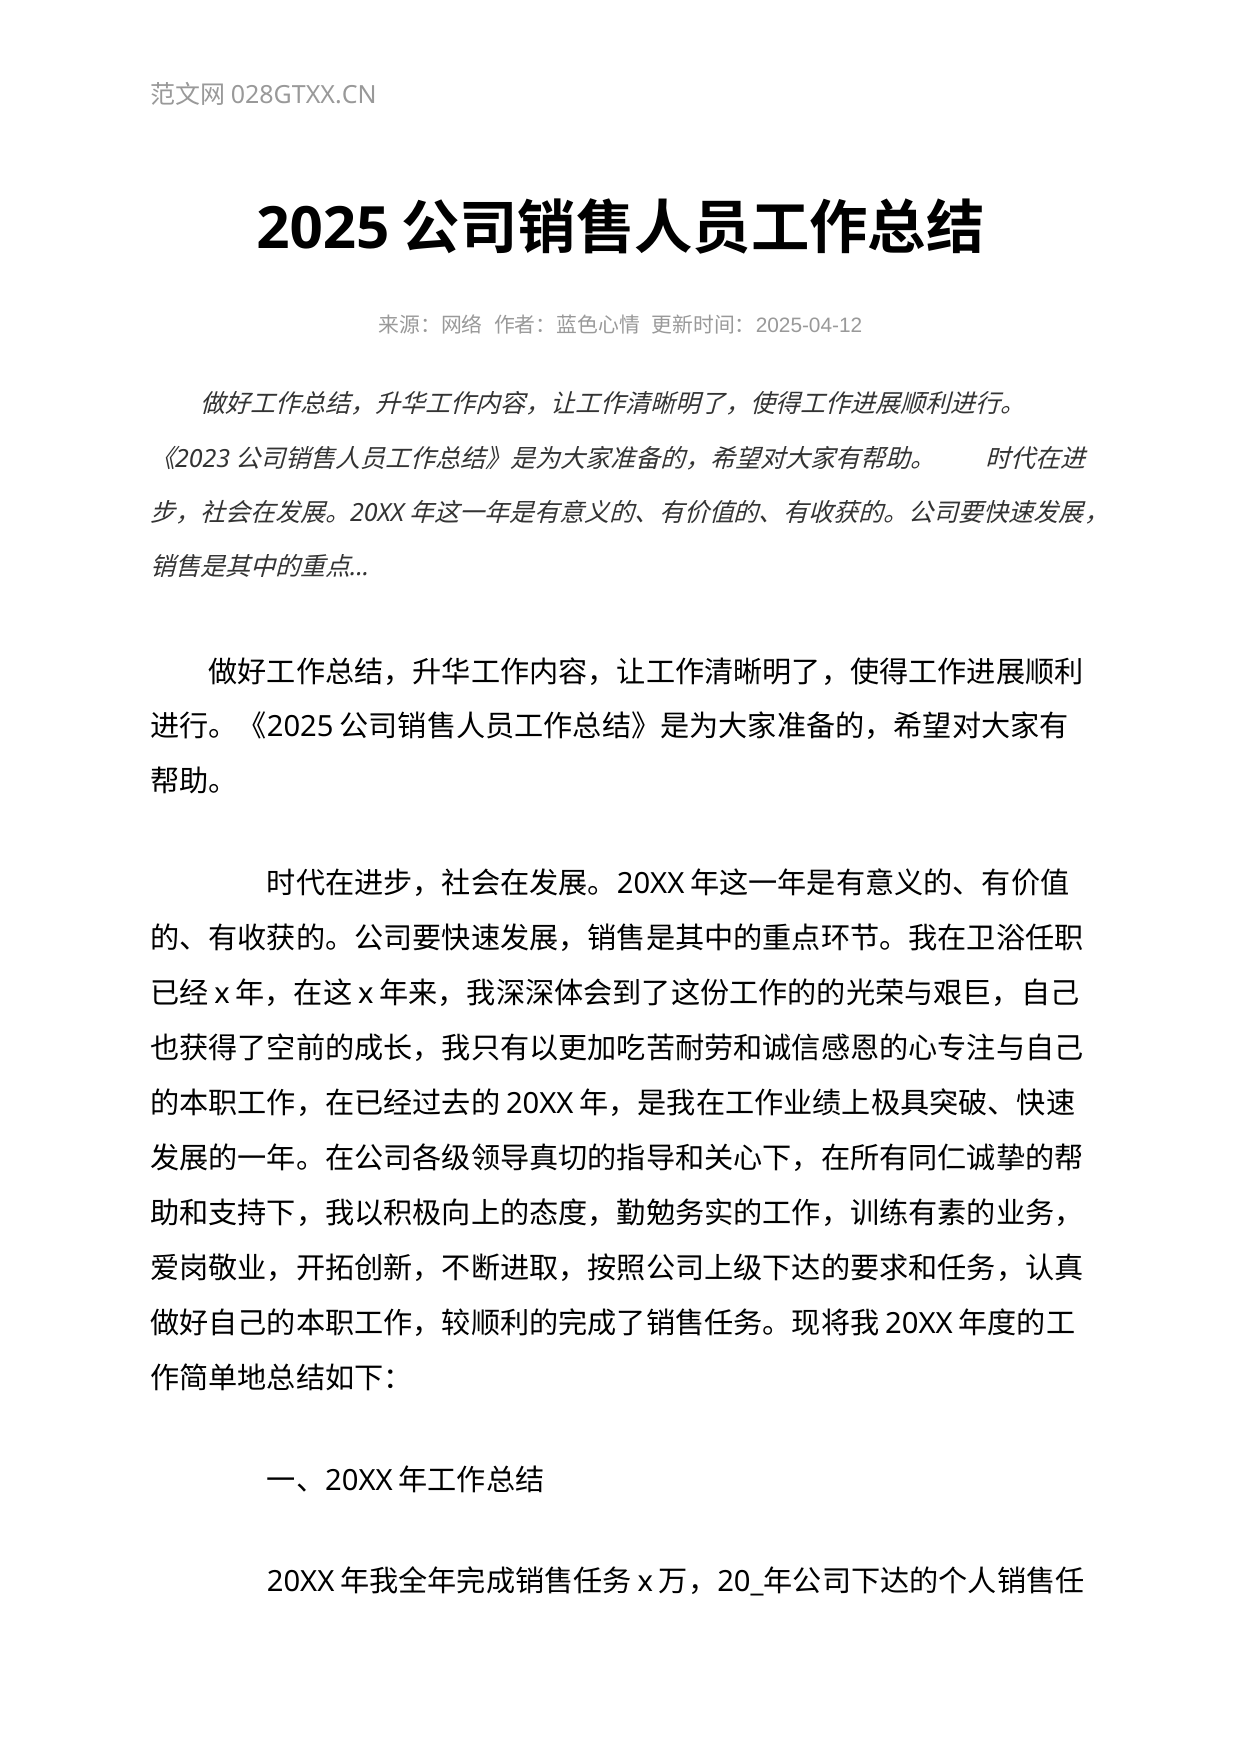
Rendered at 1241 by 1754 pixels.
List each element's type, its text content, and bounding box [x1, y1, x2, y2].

subtitle 2025公司销售人员工作总结 [150, 181, 1090, 266]
text 来源：网络 作者：蓝色心情 更新时间：2025-04-12 [150, 313, 1090, 337]
text 做好工作总结，升华工作内容，让工作清晰明了，使得工作进展顺利进行。《2023公司销售人员工作总结》是为大家准备的，希望对大家有帮助。 时代在进步，社会在发展。20XX年这一年是有意义的、有价值的、有收获的。公司要快速发展，销售是其中的重点... [150, 384, 1090, 583]
text 一、20XX年工作总结 [150, 1456, 1090, 1498]
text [150, 1558, 1090, 1600]
text 做好工作总结，升华工作内容，让工作清晰明了，使得工作进展顺利进行。《2025公司销售人员工作总结》是为大家准备的，希望对大家有帮助。 [150, 648, 1090, 800]
text 时代在进步，社会在发展。20XX年这一年是有意义的、有价值的、有收获的。公司要快速发展，销售是其中的重点环节。我在卫浴任职已经x年，在这x年来，我深深体会到了这份工作的的光荣与艰巨，自己也获得了空前的成长，我只有以更加吃苦耐劳和诚信感恩的心专注与自己的本职工作，在已经过去的20XX年，是我在工作业绩上极具突破、快速发展的一年。在公司各级领导真切的指导和关心下，在所有同仁诚挚的帮助和支持下，我以积极向上的态度，勤勉务实的工作，训练有素的业务，爱岗敬业，开拓创新，不断进取，按照公司上级下达的要求和任务，认真做好自己的本职工作，较顺利的完成了销售任务。现将我20XX年度的工作简单地总结如下： [150, 860, 1090, 1397]
